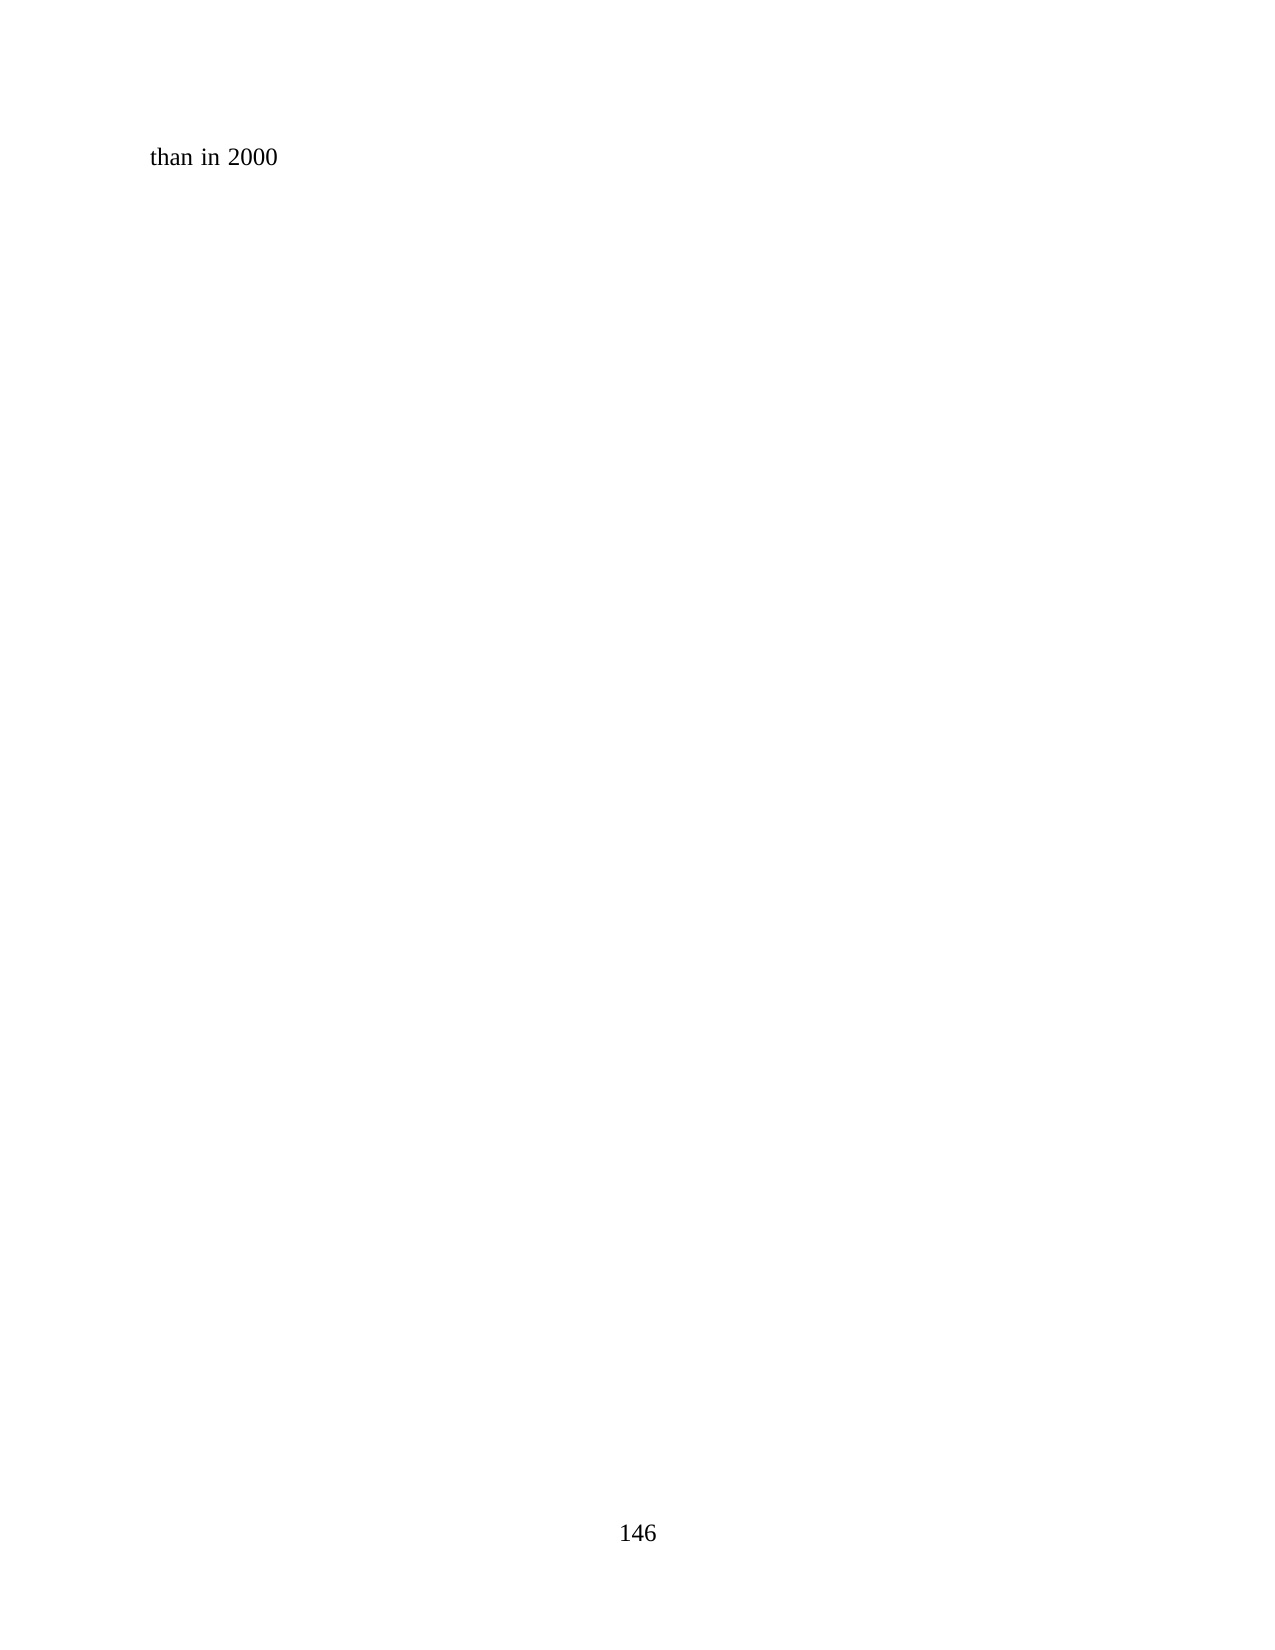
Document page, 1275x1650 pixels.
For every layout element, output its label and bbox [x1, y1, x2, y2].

text [150, 142, 1125, 170]
